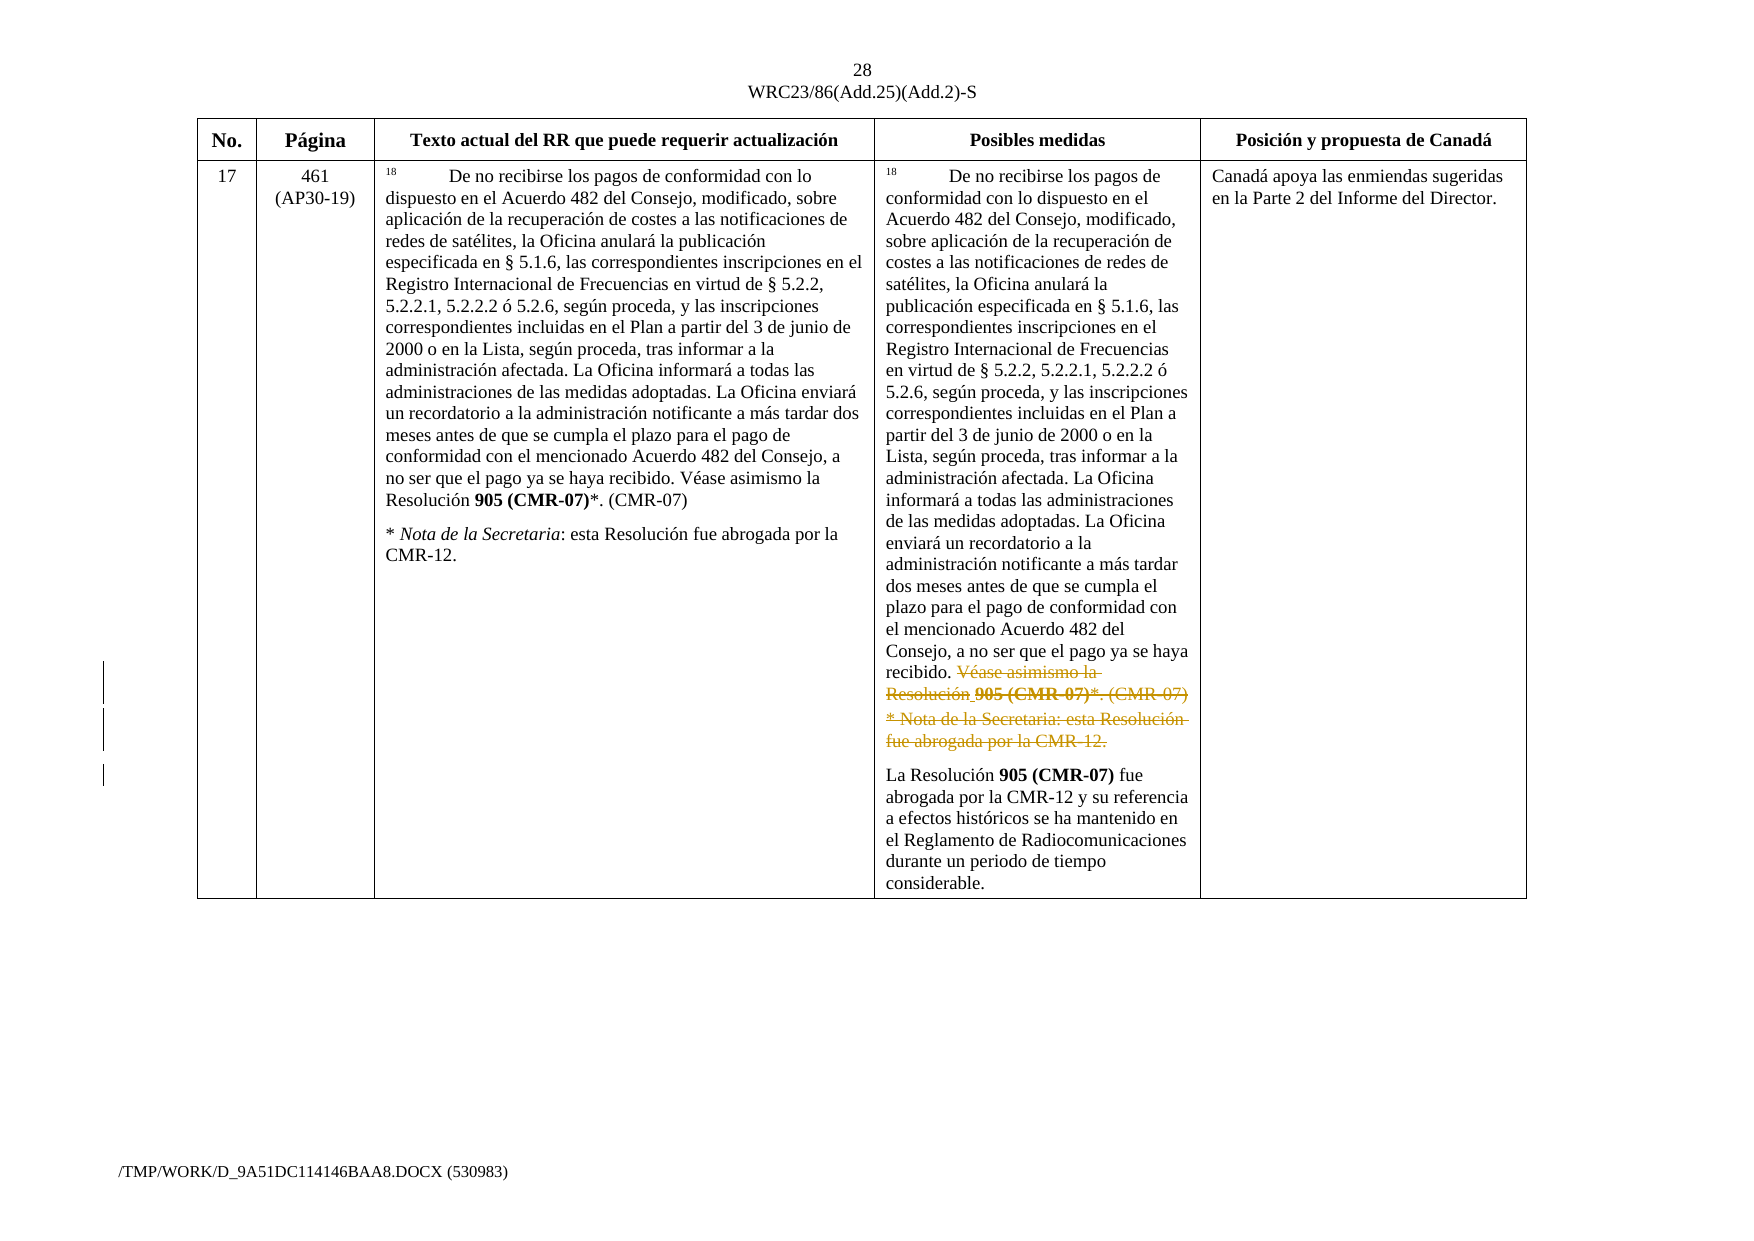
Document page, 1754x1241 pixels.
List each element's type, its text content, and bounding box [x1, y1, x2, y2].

table_header Posibles medidas [875, 119, 1200, 160]
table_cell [1201, 161, 1526, 897]
table_cell 17 [198, 161, 256, 897]
table_cell 18 De no recibirse los pagos de conformidad con lo dispuesto en el Acuerdo 482 del Consejo, modificado, sobre aplicación de la recuperación de costes a las notificaciones de redes de satélites, la Oficina anulará la publicación especificada en § 5.1.6, las correspondientes inscripciones en el Registro Internacional de Frecuencias en virtud de § 5.2.2, 5.2.2.1, 5.2.2.2 ó 5.2.6, según proceda, y las inscripciones correspondientes incluidas en el Plan a partir del 3 de junio de 2000 o en la Lista, según proceda, tras informar a la administración afectada. La Oficina informará a todas las administraciones de las medidas adoptadas. La Oficina enviará un recordatorio a la administración notificante a más tardar dos meses antes de que se cumpla el plazo para el pago de conformidad con el mencionado Acuerdo 482 del Consejo, a no ser que el pago ya se haya recibido. La Resolución 905 (CMR-07) fue abrogada por la CMR-12 y su referencia a efectos históricos se ha mantenido en el Reglamento de Radiocomunicaciones durante un periodo de tiempo considerable. [875, 161, 1200, 897]
table_header Posición y propuesta de Canadá [1201, 119, 1526, 160]
table_cell 18 De no recibirse los pagos de conformidad con lo dispuesto en el Acuerdo 482 del Consejo, modificado, sobre aplicación de la recuperación de costes a las notificaciones de redes de satélites, la Oficina anulará la publicación especificada en § 5.1.6, las correspondientes inscripciones en el Registro Internacional de Frecuencias en virtud de § 5.2.2, 5.2.2.1, 5.2.2.2 ó 5.2.6, según proceda, y las inscripciones correspondientes incluidas en el Plan a partir del 3 de junio de 2000 o en la Lista, según proceda, tras informar a la administración afectada. La Oficina informará a todas las administraciones de las medidas adoptadas. La Oficina enviará un recordatorio a la administración notificante a más tardar dos meses antes de que se cumpla el plazo para el pago de conformidad con el mencionado Acuerdo 482 del Consejo, a no ser que el pago ya se haya recibido. Véase asimismo la Resolución 905 (CMR-07)*. (CMR-07) * Nota de la Secretaria: esta Resolución fue abrogada por la CMR-12. [375, 161, 874, 897]
table_header Texto actual del RR que puede requerir actualización [375, 119, 874, 160]
table_cell 461 (AP30-19) [257, 161, 374, 897]
table_header Página [257, 119, 374, 160]
table_header No. [198, 119, 256, 160]
